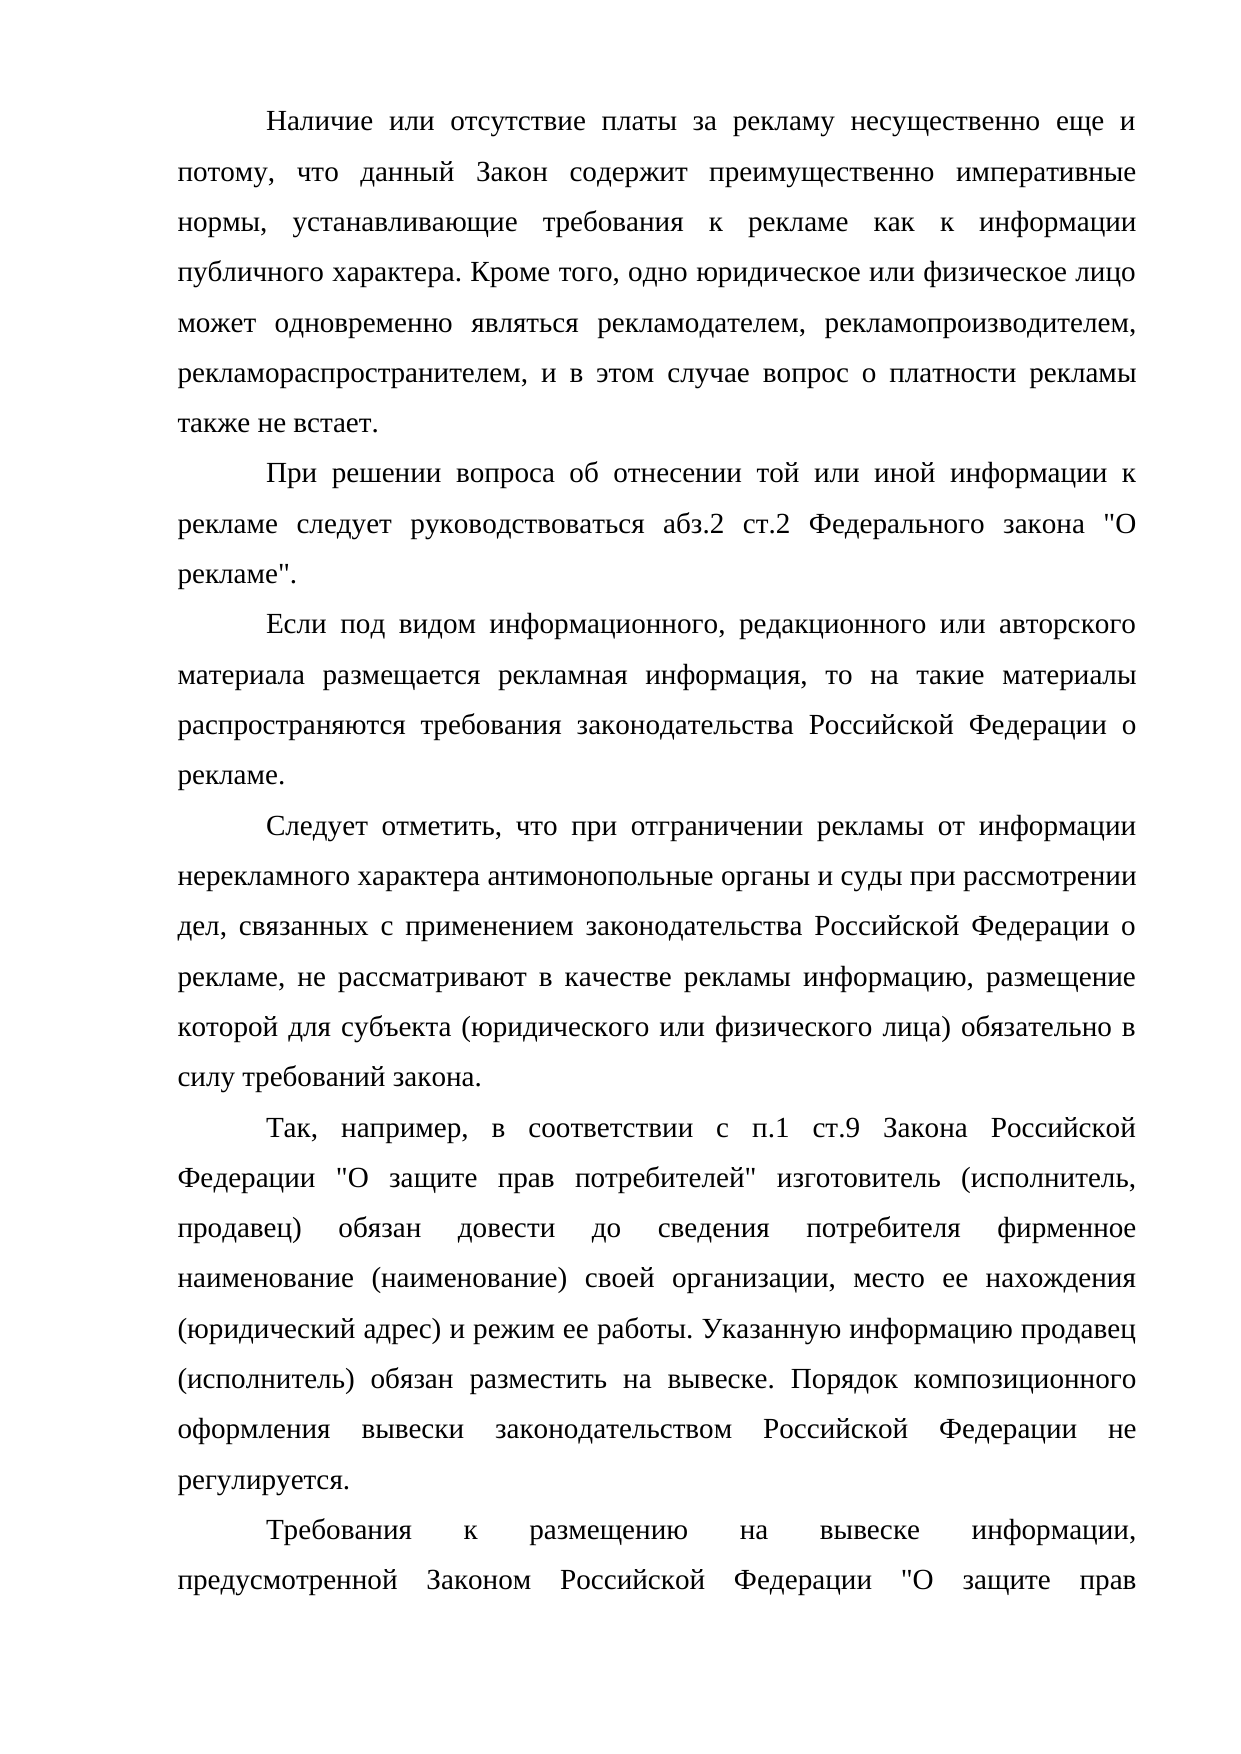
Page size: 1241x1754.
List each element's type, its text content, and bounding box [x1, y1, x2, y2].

text Наличие или отсутствие платы за рекламу несущественно еще и потому, что данный Закон содержит преимущественно императивные нормы, устанавливающие требования к рекламе как к информации публичного характера. Кроме того, одно юридическое или физическое лицо может одновременно являться рекламодателем, рекламопроизводителем, рекламораспространителем, и в этом случае вопрос о платности рекламы также не встает. [177, 103, 1137, 439]
text При решении вопроса об отнесении той или иной информации к рекламе следует руководствоваться абз.2 ст.2 Федерального закона "О рекламе". [177, 456, 1137, 590]
text Следует отметить, что при отграничении рекламы от информации нерекламного характера антимонопольные органы и суды при рассмотрении дел, связанных с применением законодательства Российской Федерации о рекламе, не рассматривают в качестве рекламы информацию, размещение которой для субъекта (юридического или физического лица) обязательно в силу требований закона. [177, 808, 1137, 1093]
text Если под видом информационного, редакционного или авторского материала размещается рекламная информация, то на такие материалы распространяются требования законодательства Российской Федерации о рекламе. [177, 607, 1137, 791]
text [177, 1512, 1137, 1596]
text Так, например, в соответствии с п.1 ст.9 Закона Российской Федерации "О защите прав потребителей" изготовитель (исполнитель, продавец) обязан довести до сведения потребителя фирменное наименование (наименование) своей организации, место ее нахождения (юридический адрес) и режим ее работы. Указанную информацию продавец (исполнитель) обязан разместить на вывеске. Порядок композиционного оформления вывески законодательством Российской Федерации не регулируется. [177, 1110, 1137, 1495]
